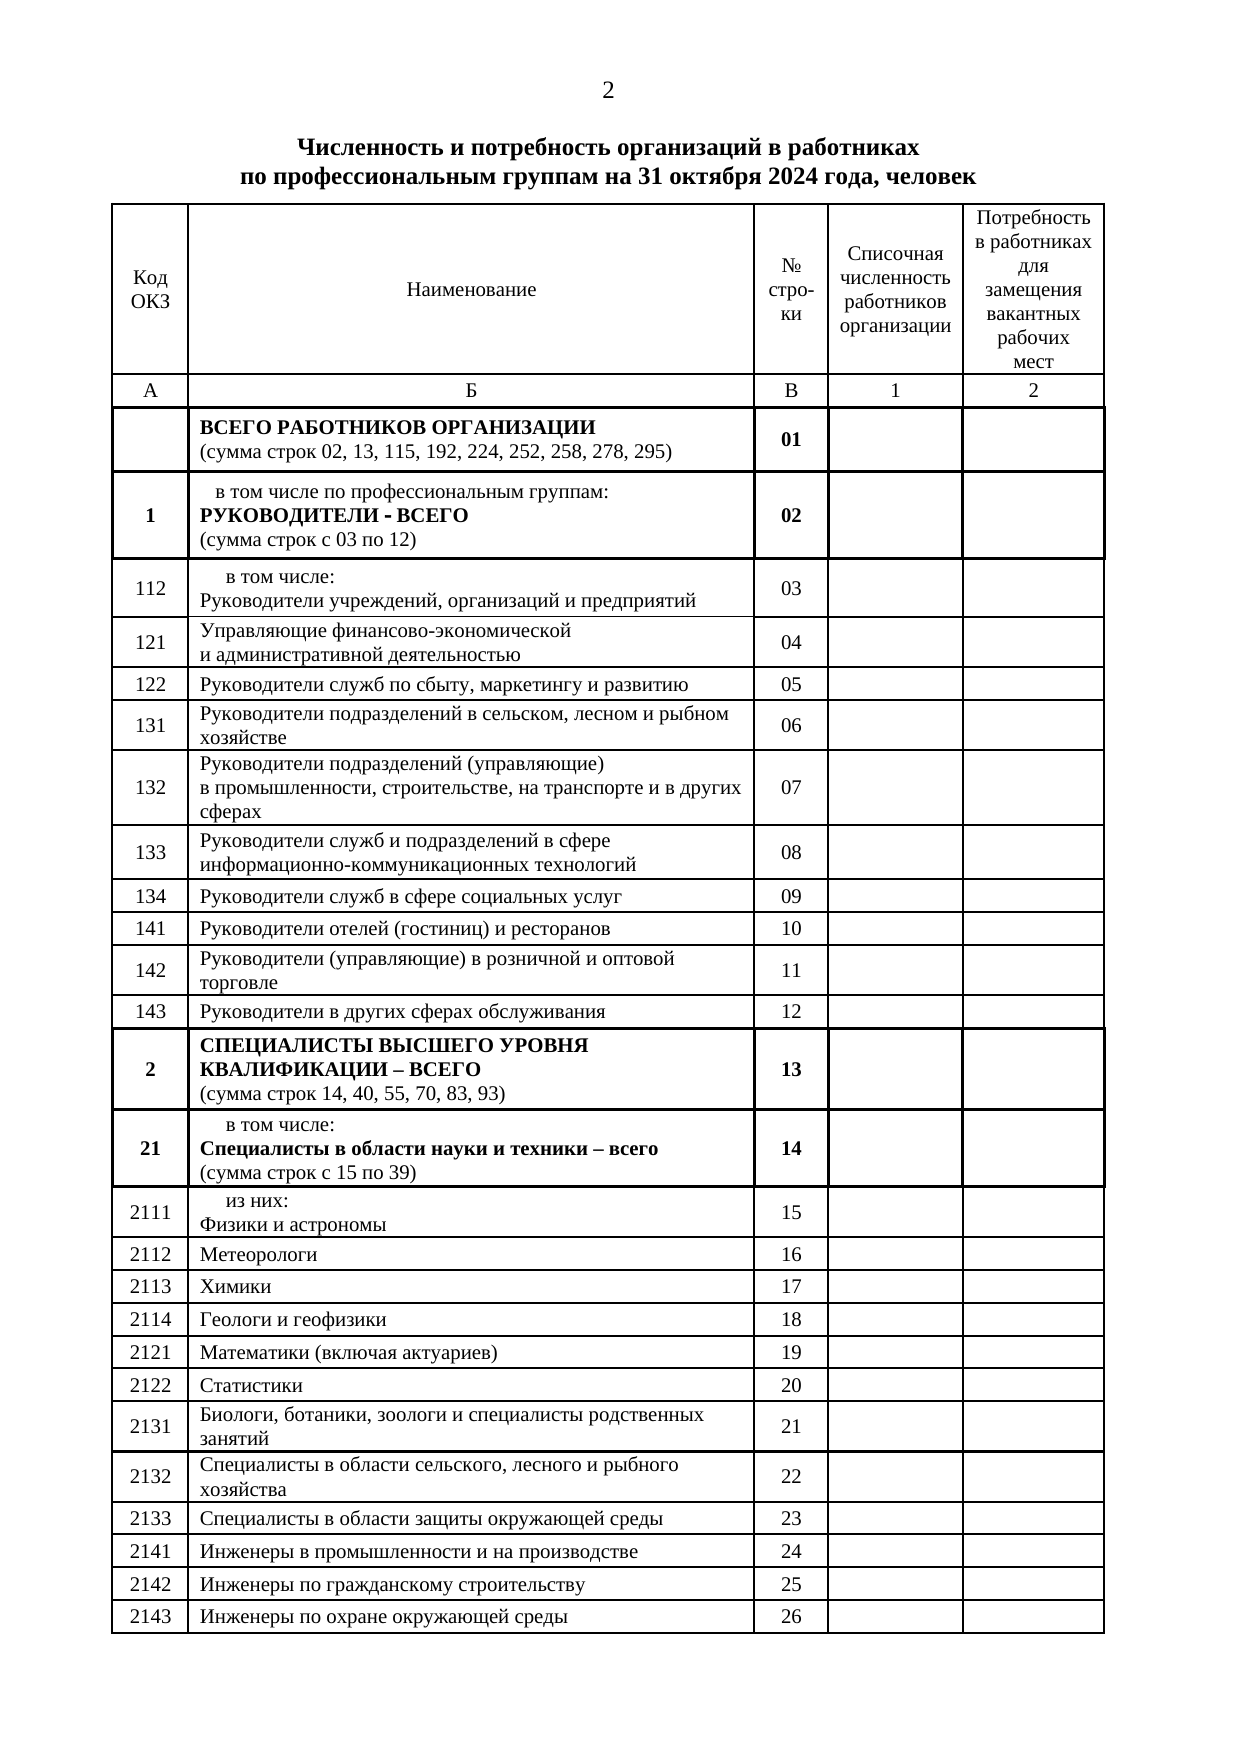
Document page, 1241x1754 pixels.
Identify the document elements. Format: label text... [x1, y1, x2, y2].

table_cell [829, 826, 962, 878]
table_cell 18 [755, 1304, 827, 1334]
table_cell Геологи и геофизики [189, 1304, 753, 1334]
table_cell [964, 751, 1103, 823]
table_cell 2141 [113, 1535, 187, 1566]
text Численность и потребность организаций в работниках [77, 132, 1140, 161]
table_cell 2142 [113, 1568, 187, 1599]
table_cell [964, 1503, 1103, 1533]
table_cell [829, 618, 962, 666]
table_cell [829, 1568, 962, 1599]
table_cell 21 [755, 1402, 827, 1450]
table_cell Руководители отелей (гостиниц) и ресторанов [189, 913, 753, 944]
table_cell 01 [756, 409, 827, 470]
table_cell 04 [755, 618, 827, 666]
table_cell 1 [114, 473, 187, 557]
table_cell [829, 1238, 962, 1269]
table_cell [964, 1030, 1103, 1107]
table_cell А [113, 375, 187, 406]
table_cell 142 [113, 946, 187, 994]
table_cell 13 [756, 1030, 827, 1107]
table_cell [964, 473, 1103, 557]
table_cell Инженеры по гражданскому строительству [189, 1568, 753, 1599]
table_cell 25 [755, 1568, 827, 1599]
table_cell [829, 1188, 962, 1236]
table_cell [964, 913, 1103, 944]
table_cell [964, 701, 1103, 749]
table_cell [964, 1568, 1103, 1599]
table_cell 03 [755, 560, 827, 616]
table_cell 2113 [113, 1271, 187, 1302]
table_cell [829, 913, 962, 944]
table_cell 131 [113, 701, 187, 749]
table_cell 19 [755, 1337, 827, 1367]
table_header Наименование [189, 205, 753, 373]
table_cell [964, 946, 1103, 994]
table_cell 08 [755, 826, 827, 878]
table_cell 2131 [113, 1402, 187, 1450]
table_cell в том числе: Специалисты в области науки и техники – всего (сумма строк с 15 по 39) [190, 1111, 753, 1185]
table_cell 2122 [113, 1369, 187, 1400]
table_cell ВСЕГО РАБОТНИКОВ ОРГАНИЗАЦИИ (сумма строк 02, 13, 115, 192, 224, 252, 258, 278, 295) [190, 409, 753, 470]
table_cell 122 [113, 668, 187, 699]
table_cell Б [189, 375, 753, 406]
table_cell Инженеры по охране окружающей среды [189, 1601, 753, 1632]
table_cell [829, 1535, 962, 1566]
table_cell [964, 668, 1103, 699]
table_cell Руководители в других сферах обслуживания [189, 996, 753, 1027]
table_cell 23 [755, 1503, 827, 1533]
table_cell 05 [755, 668, 827, 699]
table_cell [829, 560, 962, 616]
table_cell 06 [755, 701, 827, 749]
table_cell [964, 618, 1103, 666]
table_cell [830, 1030, 961, 1107]
table_cell 16 [755, 1238, 827, 1269]
table_cell 1 [829, 375, 962, 406]
table_cell 09 [755, 880, 827, 911]
table_cell [829, 668, 962, 699]
table_cell [964, 1238, 1103, 1269]
table_cell 2111 [113, 1188, 187, 1236]
table_cell Химики [189, 1271, 753, 1302]
table_cell [964, 1337, 1103, 1367]
table_cell Руководители служб и подразделений в сфере информационно-коммуникационных технологий [189, 826, 753, 878]
table_cell [829, 1337, 962, 1367]
table_cell 2133 [113, 1503, 187, 1533]
table_cell [964, 880, 1103, 911]
table_cell 24 [755, 1535, 827, 1566]
table_cell 10 [755, 913, 827, 944]
table_cell 17 [755, 1271, 827, 1302]
table_cell Руководители служб в сфере социальных услуг [189, 880, 753, 911]
table_cell [829, 1304, 962, 1334]
table_cell в том числе: Руководители учреждений, организаций и предприятий [189, 560, 753, 616]
table_cell 121 [113, 618, 187, 666]
table_cell Руководители (управляющие) в розничной и оптовой торговле [189, 946, 753, 994]
table_cell 21 [114, 1111, 187, 1185]
table_cell 132 [113, 751, 187, 823]
table_cell [830, 409, 961, 470]
table_cell 02 [756, 473, 827, 557]
table_cell [829, 1271, 962, 1302]
table_cell Руководители подразделений (управляющие) в промышленности, строительстве, на транспорте и в других сферах [189, 751, 753, 823]
table_cell 2143 [113, 1601, 187, 1632]
table_cell [829, 1601, 962, 1632]
table_cell [829, 1402, 962, 1450]
table_cell Руководители подразделений в сельском, лесном и рыбном хозяйстве [189, 701, 753, 749]
table_cell 15 [755, 1188, 827, 1236]
table_cell Математики (включая актуариев) [189, 1337, 753, 1367]
table_cell Руководители служб по сбыту, маркетингу и развитию [189, 668, 753, 699]
table_cell 2 [964, 375, 1103, 406]
table_cell [964, 826, 1103, 878]
table_cell Управляющие финансово-экономической и административной деятельностью [189, 617, 753, 666]
table_cell [829, 1503, 962, 1533]
table_cell 2114 [113, 1304, 187, 1334]
table_cell Специалисты в области защиты окружающей среды [189, 1503, 753, 1533]
table_cell [830, 1111, 961, 1185]
table_cell 2121 [113, 1337, 187, 1367]
table_cell Статистики [189, 1369, 753, 1400]
table_cell Специалисты в области сельского, лесного и рыбного хозяйства [189, 1453, 753, 1501]
table_cell 22 [755, 1453, 827, 1501]
table_cell [964, 996, 1103, 1027]
table_cell [829, 996, 962, 1027]
table_cell 134 [113, 880, 187, 911]
table_cell [964, 1535, 1103, 1566]
table_header Потребность в работниках для замещения вакантных рабочих мест [964, 205, 1103, 373]
text по профессиональным группам на 31 октября 2024 года, человек [77, 161, 1140, 190]
table_cell 133 [113, 826, 187, 878]
table_cell [829, 1369, 962, 1400]
table_cell [964, 1188, 1103, 1236]
table_cell [964, 1369, 1103, 1400]
table_cell [114, 409, 187, 470]
table_cell в том числе по профессиональным группам: РУКОВОДИТЕЛИ  ВСЕГО (сумма строк с 03 по 12) [190, 473, 753, 557]
table_cell [829, 701, 962, 749]
table_cell [964, 1601, 1103, 1632]
table_cell 20 [755, 1369, 827, 1400]
table_cell Инженеры в промышленности и на производстве [189, 1535, 753, 1566]
table_cell 14 [756, 1111, 827, 1185]
table_cell [964, 560, 1103, 616]
table_cell 11 [755, 946, 827, 994]
table_cell 07 [755, 751, 827, 823]
table_cell В [755, 375, 827, 406]
table_cell 141 [113, 913, 187, 944]
table_cell [964, 1453, 1103, 1501]
table_cell [964, 409, 1103, 470]
table_cell [964, 1271, 1103, 1302]
table_cell [829, 946, 962, 994]
table_cell [964, 1111, 1103, 1185]
table_cell [829, 1453, 962, 1501]
table_cell Биологи, ботаники, зоологи и специалисты родственных занятий [189, 1402, 753, 1450]
table_cell 112 [113, 560, 187, 616]
table_cell [964, 1402, 1103, 1450]
table_header № стро-ки [755, 205, 827, 373]
table_cell [964, 1304, 1103, 1334]
table_cell 143 [113, 996, 187, 1027]
table_cell [829, 751, 962, 823]
table_cell СПЕЦИАЛИСТЫ ВЫСШЕГО УРОВНЯ КВАЛИФИКАЦИИ – ВСЕГО (сумма строк 14, 40, 55, 70, 83, 93) [190, 1030, 753, 1107]
table_cell 26 [755, 1601, 827, 1632]
table_cell из них: Физики и астрономы [189, 1188, 753, 1236]
table_cell 2112 [113, 1238, 187, 1269]
table_cell 12 [755, 996, 827, 1027]
table_cell [829, 880, 962, 911]
table_header Списочная численность работников организации [829, 205, 962, 373]
table_cell Метеорологи [189, 1238, 753, 1269]
table_cell 2132 [113, 1453, 187, 1501]
table_header Код ОКЗ [113, 205, 187, 373]
table_cell [830, 473, 961, 557]
table_cell 2 [114, 1030, 187, 1107]
